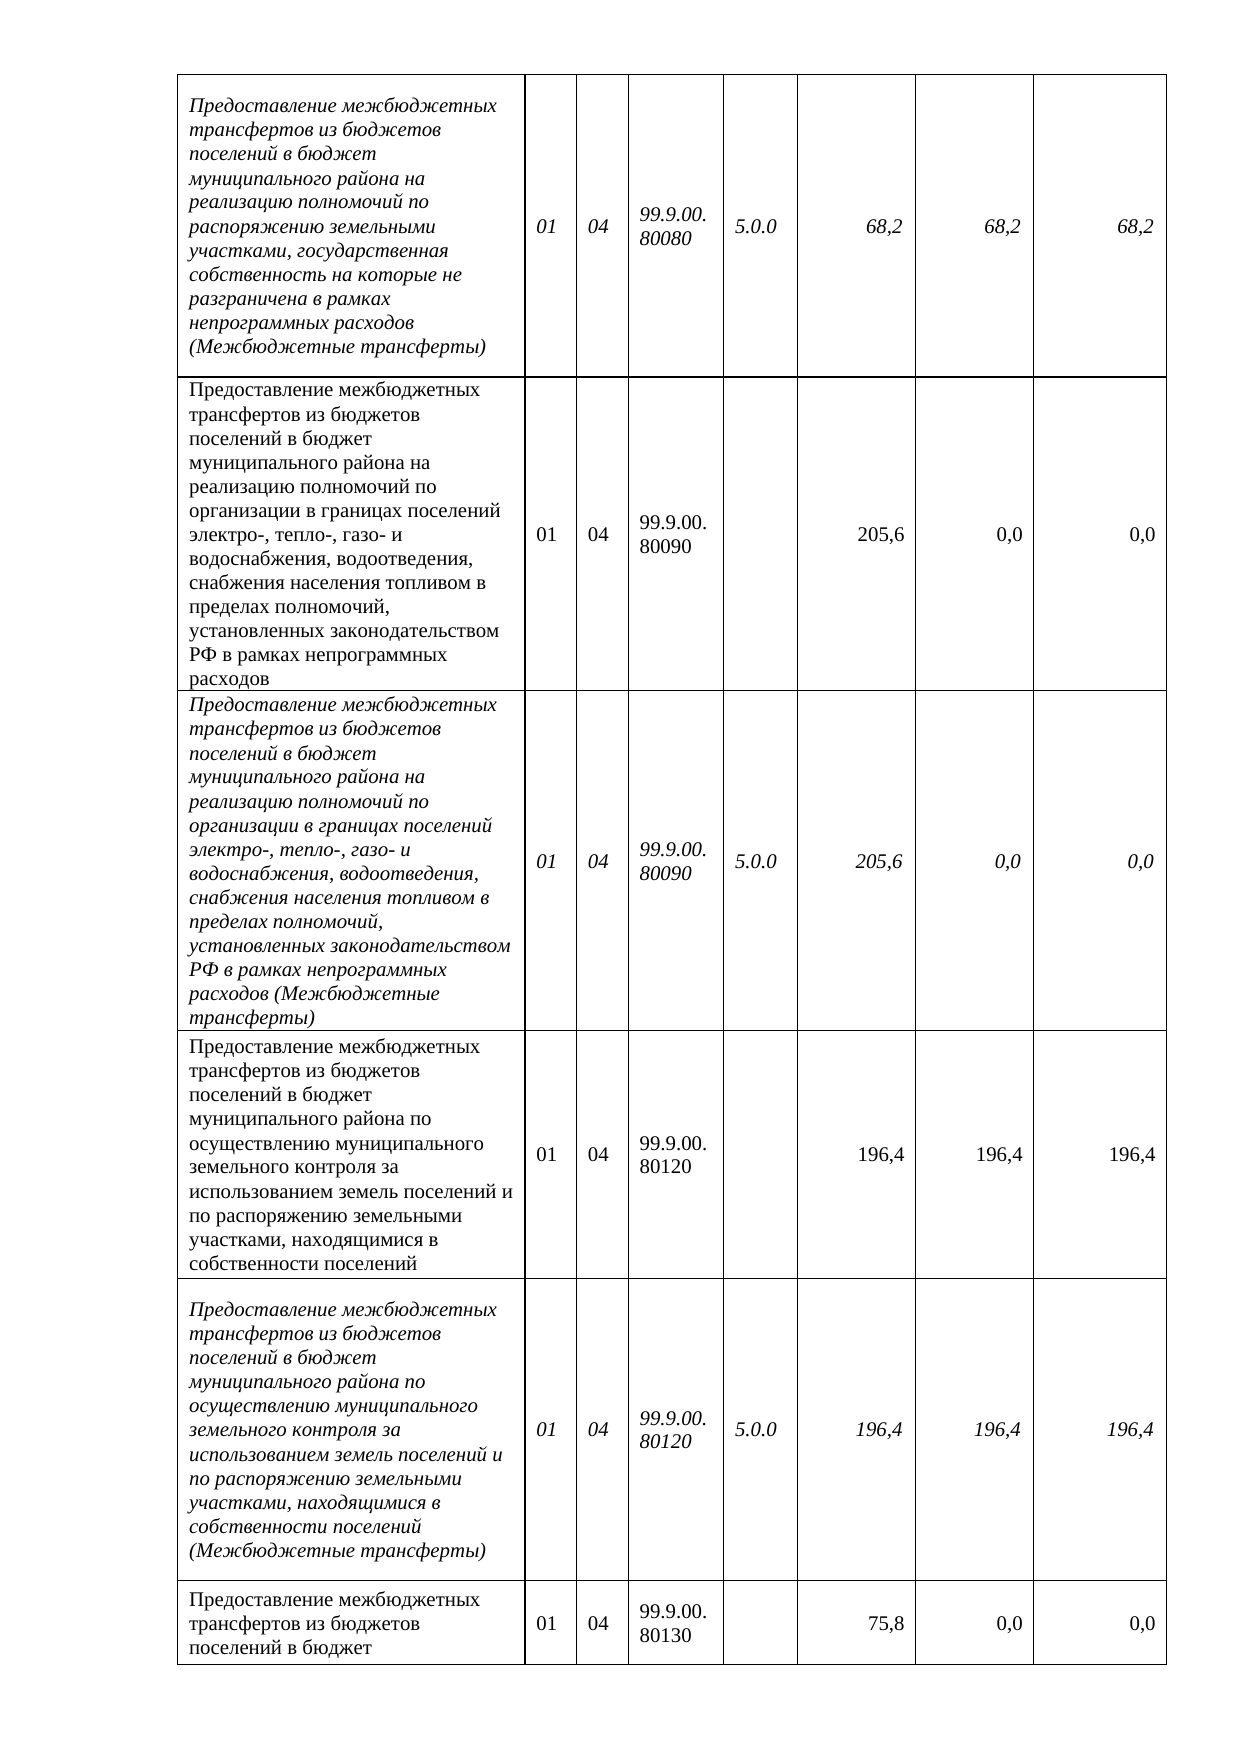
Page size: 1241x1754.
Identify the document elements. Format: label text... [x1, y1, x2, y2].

table_cell 01 [526, 691, 576, 1030]
table_cell 01 [526, 1279, 576, 1580]
table_cell Предоставление межбюджетных трансфертов из бюджетов поселений в бюджет муниципального района на реализацию полномочий по организации в границах поселений электро-, тепло-, газо- и водоснабжения, водоотведения, снабжения населения топливом в пределах полномочий, установленных законодательством РФ в рамках непрограммных расходов [178, 378, 524, 690]
table_cell 99.9.00.80090 [629, 691, 723, 1030]
table_cell 196,4 [1034, 1031, 1166, 1278]
table_cell 99.9.00.80120 [629, 1279, 723, 1580]
table_cell 205,6 [798, 691, 915, 1030]
table_cell 01 [526, 378, 576, 690]
table_cell 196,4 [916, 1031, 1033, 1278]
table_cell 196,4 [916, 1279, 1033, 1580]
table_cell 196,4 [1034, 1279, 1166, 1580]
table_cell 196,4 [798, 1279, 915, 1580]
table_cell 04 [577, 378, 628, 690]
table_cell 01 [526, 75, 576, 376]
table_cell 99.9.00.80130 [629, 1581, 723, 1664]
table_cell 0,0 [916, 691, 1033, 1030]
table_cell 68,2 [1034, 75, 1166, 376]
table_cell 04 [577, 1581, 628, 1664]
table_cell Предоставление межбюджетных трансфертов из бюджетов поселений в бюджет муниципального района по осуществлению муниципального земельного контроля за использованием земель поселений и по распоряжению земельными участками, находящимися в собственности поселений (Межбюджетные трансферты) [178, 1279, 524, 1580]
table_cell 68,2 [916, 75, 1033, 376]
table_cell 04 [577, 75, 628, 376]
table_cell 01 [526, 1031, 576, 1278]
table_cell 196,4 [798, 1031, 915, 1278]
table_cell 99.9.00.80090 [629, 378, 723, 690]
table_cell 0,0 [916, 1581, 1033, 1664]
table_cell 205,6 [798, 378, 915, 690]
table_cell 04 [577, 1279, 628, 1580]
table_cell 5.0.0 [724, 691, 797, 1030]
table_cell 0,0 [916, 378, 1033, 690]
table_cell 5.0.0 [724, 1279, 797, 1580]
table_cell 01 [526, 1581, 576, 1664]
table_cell 99.9.00.80080 [629, 75, 723, 376]
table_cell [724, 1581, 797, 1664]
table_cell 04 [577, 691, 628, 1030]
table_cell 0,0 [1034, 1581, 1166, 1664]
table_cell [724, 1031, 797, 1278]
table_cell 99.9.00.80120 [629, 1031, 723, 1278]
table_cell 68,2 [798, 75, 915, 376]
table_cell Предоставление межбюджетных трансфертов из бюджетов поселений в бюджет муниципального района на реализацию полномочий по организации в границах поселений электро-, тепло-, газо- и водоснабжения, водоотведения, снабжения населения топливом в пределах полномочий, установленных законодательством РФ в рамках непрограммных расходов (Межбюджетные трансферты) [178, 691, 524, 1030]
table_cell 5.0.0 [724, 75, 797, 376]
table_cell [178, 1581, 524, 1664]
table_cell 04 [577, 1031, 628, 1278]
table_cell Предоставление межбюджетных трансфертов из бюджетов поселений в бюджет муниципального района по осуществлению муниципального земельного контроля за использованием земель поселений и по распоряжению земельными участками, находящимися в собственности поселений [178, 1031, 524, 1278]
table_cell 0,0 [1034, 691, 1166, 1030]
table_cell [724, 378, 797, 690]
table_cell 0,0 [1034, 378, 1166, 690]
table_cell 75,8 [798, 1581, 915, 1664]
table_cell Предоставление межбюджетных трансфертов из бюджетов поселений в бюджет муниципального района на реализацию полномочий по распоряжению земельными участками, государственная собственность на которые не разграничена в рамках непрограммных расходов (Межбюджетные трансферты) [178, 75, 524, 376]
